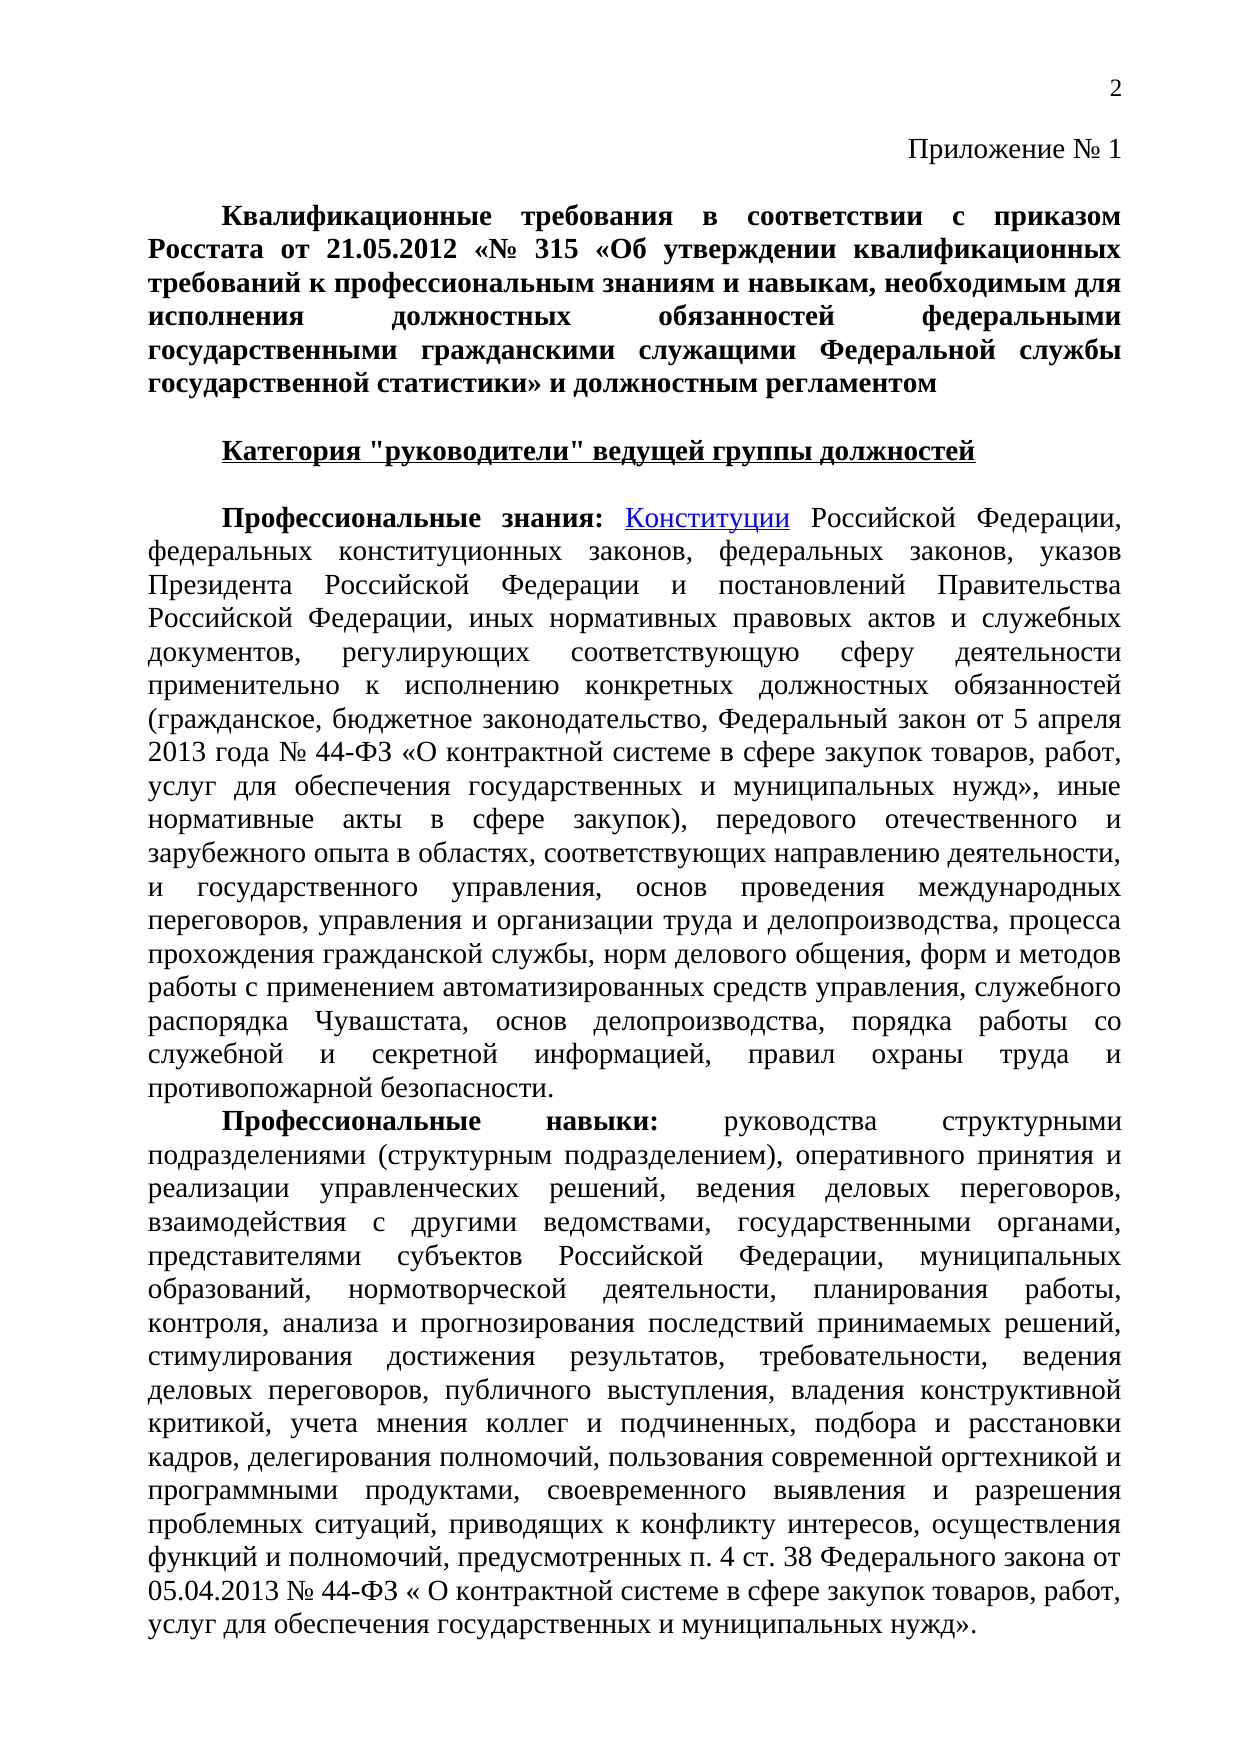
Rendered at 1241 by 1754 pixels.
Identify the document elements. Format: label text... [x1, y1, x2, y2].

title Квалификационные требования в соответствии с приказом Росстата от 21.05.2012 «№ 315 «Об утверждении квалификационных требований к профессиональным знаниям и навыкам, необходимым для исполнения должностных обязанностей федеральными государственными гражданскими служащими Федеральной службы государственной статистики» и должностным регламентом [148, 198, 1122, 399]
text Приложение № 1 [148, 131, 1122, 164]
text Профессиональные знания: Конституции Российской Федерации, федеральных конституционных законов, федеральных законов, указов Президента Российской Федерации и постановлений Правительства Российской Федерации, иных нормативных правовых актов и служебных документов, регулирующих соответствующую сферу деятельности применительно к исполнению конкретных должностных обязанностей (гражданское, бюджетное законодательство, Федеральный закон от 5 апреля 2013 года № 44-ФЗ «О контрактной системе в сфере закупок товаров, работ, услуг для обеспечения государственных и муниципальных нужд», иные нормативные акты в сфере закупок), передового отечественного и зарубежного опыта в областях, соответствующих направлению деятельности, и государственного управления, основ проведения международных переговоров, управления и организации труда и делопроизводства, процесса прохождения гражданской службы, норм делового общения, форм и методов работы с применением автоматизированных средств управления, служебного распорядка Чувашстата, основ делопроизводства, порядка работы со служебной и секретной информацией, правил охраны труда и противопожарной безопасности. [148, 500, 1122, 1103]
text Профессиональные навыки: руководства структурными подразделениями (структурным подразделением), оперативного принятия и реализации управленческих решений, ведения деловых переговоров, взаимодействия с другими ведомствами, государственными органами, представителями субъектов Российской Федерации, муниципальных образований, нормотворческой деятельности, планирования работы, контроля, анализа и прогнозирования последствий принимаемых решений, стимулирования достижения результатов, требовательности, ведения деловых переговоров, публичного выступления, владения конструктивной критикой, учета мнения коллег и подчиненных, подбора и расстановки кадров, делегирования полномочий, пользования современной оргтехникой и программными продуктами, своевременного выявления и разрешения проблемных ситуаций, приводящих к конфликту интересов, осуществления функций и полномочий, предусмотренных п. 4 ст. 38 Федерального закона от 05.04.2013 № 44-ФЗ « О контрактной системе в сфере закупок товаров, работ, услуг для обеспечения государственных и муниципальных нужд». [148, 1103, 1122, 1640]
text Категория "руководители" ведущей группы должностей [148, 433, 1122, 466]
